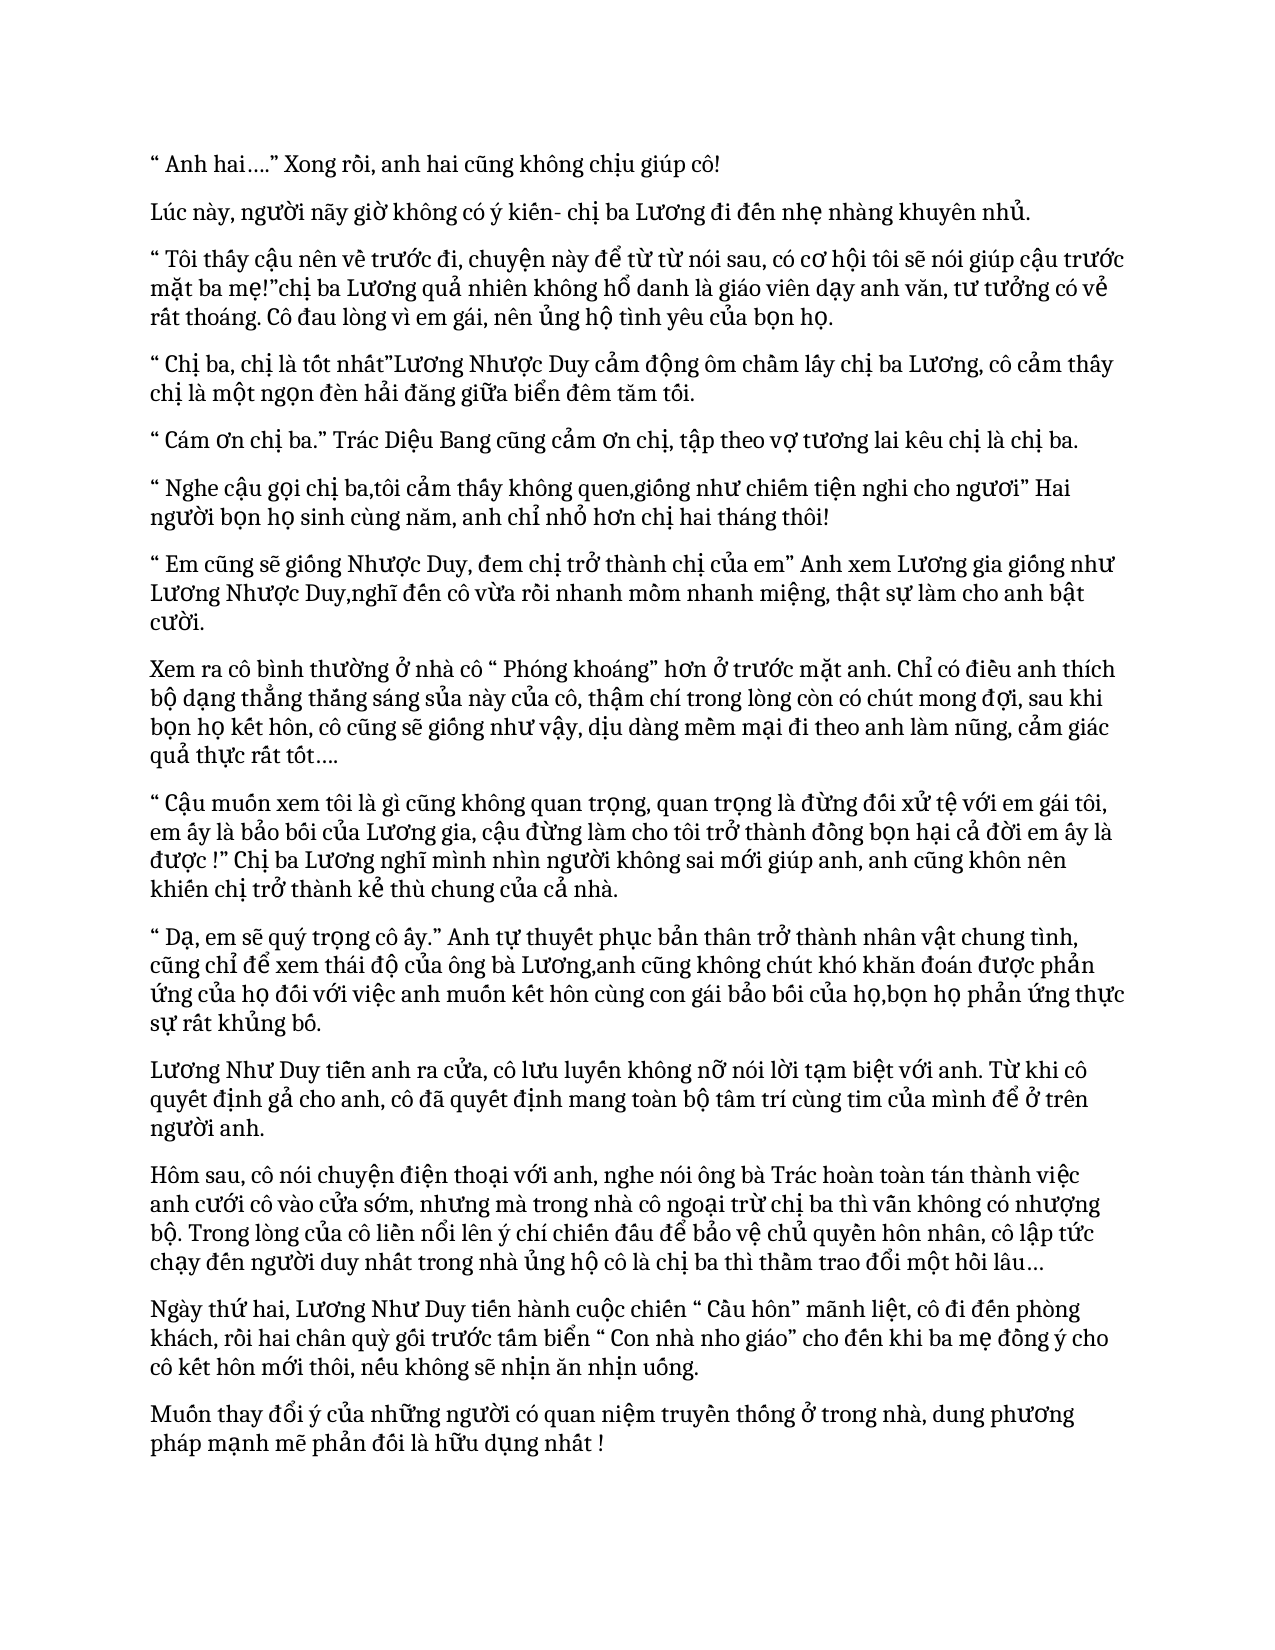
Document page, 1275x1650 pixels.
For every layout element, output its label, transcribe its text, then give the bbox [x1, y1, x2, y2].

text “ Nghe cậu gọi chị ba,tôi cảm thấy không quen,giống như chiếm tiện nghi cho ngươi” Hai người bọn họ sinh cùng năm, anh chỉ nhỏ hơn chị hai tháng thôi! [150, 474, 1125, 531]
text Ngày thứ hai, Lương Như Duy tiến hành cuộc chiến “ Cầu hôn” mãnh liệt, cô đi đến phòng khách, rồi hai chân quỳ gối trước tấm biển “ Con nhà nho giáo” cho đến khi ba mẹ đồng ý cho cô kết hôn mới thôi, nếu không sẽ nhịn ăn nhịn uống. [150, 1295, 1125, 1381]
text “ Dạ, em sẽ quý trọng cô ấy.” Anh tự thuyết phục bản thân trở thành nhân vật chung tình, cũng chỉ để xem thái độ của ông bà Lương,anh cũng không chút khó khăn đoán được phản ứng của họ đối với việc anh muốn kết hôn cùng con gái bảo bối của họ,bọn họ phản ứng thực sự rất khủng bố. [150, 922, 1125, 1037]
text “ Anh hai….” Xong rồi, anh hai cũng không chịu giúp cô! [150, 150, 1125, 179]
text Hôm sau, cô nói chuyện điện thoại với anh, nghe nói ông bà Trác hoàn toàn tán thành việc anh cưới cô vào cửa sớm, nhưng mà trong nhà cô ngoại trừ chị ba thì vẫn không có nhượng bộ. Trong lòng của cô liền nổi lên ý chí chiến đấu để bảo vệ chủ quyền hôn nhân, cô lập tức chạy đến người duy nhất trong nhà ủng hộ cô là chị ba thì thầm trao đổi một hồi lâu… [150, 1161, 1125, 1276]
text “ Chị ba, chị là tốt nhất”Lương Nhược Duy cảm động ôm chầm lấy chị ba Lương, cô cảm thấy chị là một ngọn đèn hải đăng giữa biển đêm tăm tối. [150, 350, 1125, 407]
text Lương Như Duy tiễn anh ra cửa, cô lưu luyến không nỡ nói lời tạm biệt với anh. Từ khi cô quyết định gả cho anh, cô đã quyết định mang toàn bộ tâm trí cùng tim của mình để ở trên người anh. [150, 1056, 1125, 1142]
text “ Em cũng sẽ giống Nhược Duy, đem chị trở thành chị của em” Anh xem Lương gia giống như Lương Nhược Duy,nghĩ đến cô vừa rồi nhanh mồm nhanh miệng, thật sự làm cho anh bật cười. [150, 550, 1125, 636]
text Xem ra cô bình thường ở nhà cô “ Phóng khoáng” hơn ở trước mặt anh. Chỉ có điều anh thích bộ dạng thẳng thắng sáng sủa này của cô, thậm chí trong lòng còn có chút mong đợi, sau khi bọn họ kết hôn, cô cũng sẽ giống như vậy, dịu dàng mềm mại đi theo anh làm nũng, cảm giác quả thực rất tốt…. [150, 655, 1125, 770]
text “ Tôi thấy cậu nên về trước đi, chuyện này để từ từ nói sau, có cơ hội tôi sẽ nói giúp cậu trước mặt ba mẹ!”chị ba Lương quả nhiên không hổ danh là giáo viên dạy anh văn, tư tưởng có vẻ rất thoáng. Cô đau lòng vì em gái, nên ủng hộ tình yêu của bọn họ. [150, 245, 1125, 331]
text Lúc này, người nãy giờ không có ý kiến- chị ba Lương đi đến nhẹ nhàng khuyên nhủ. [150, 197, 1125, 226]
text “ Cám ơn chị ba.” Trác Diệu Bang cũng cảm ơn chị, tập theo vợ tương lai kêu chị là chị ba. [150, 426, 1125, 455]
text Muốn thay đổi ý của những người có quan niệm truyền thống ở trong nhà, dung phương pháp mạnh mẽ phản đối là hữu dụng nhất ! [150, 1400, 1125, 1457]
text “ Cậu muốn xem tôi là gì cũng không quan trọng, quan trọng là đừng đối xử tệ với em gái tôi, em ấy là bảo bối của Lương gia, cậu đừng làm cho tôi trở thành đồng bọn hại cả đời em ấy là được !” Chị ba Lương nghĩ mình nhìn người không sai mới giúp anh, anh cũng khôn nên khiến chị trở thành kẻ thù chung của cả nhà. [150, 789, 1125, 904]
